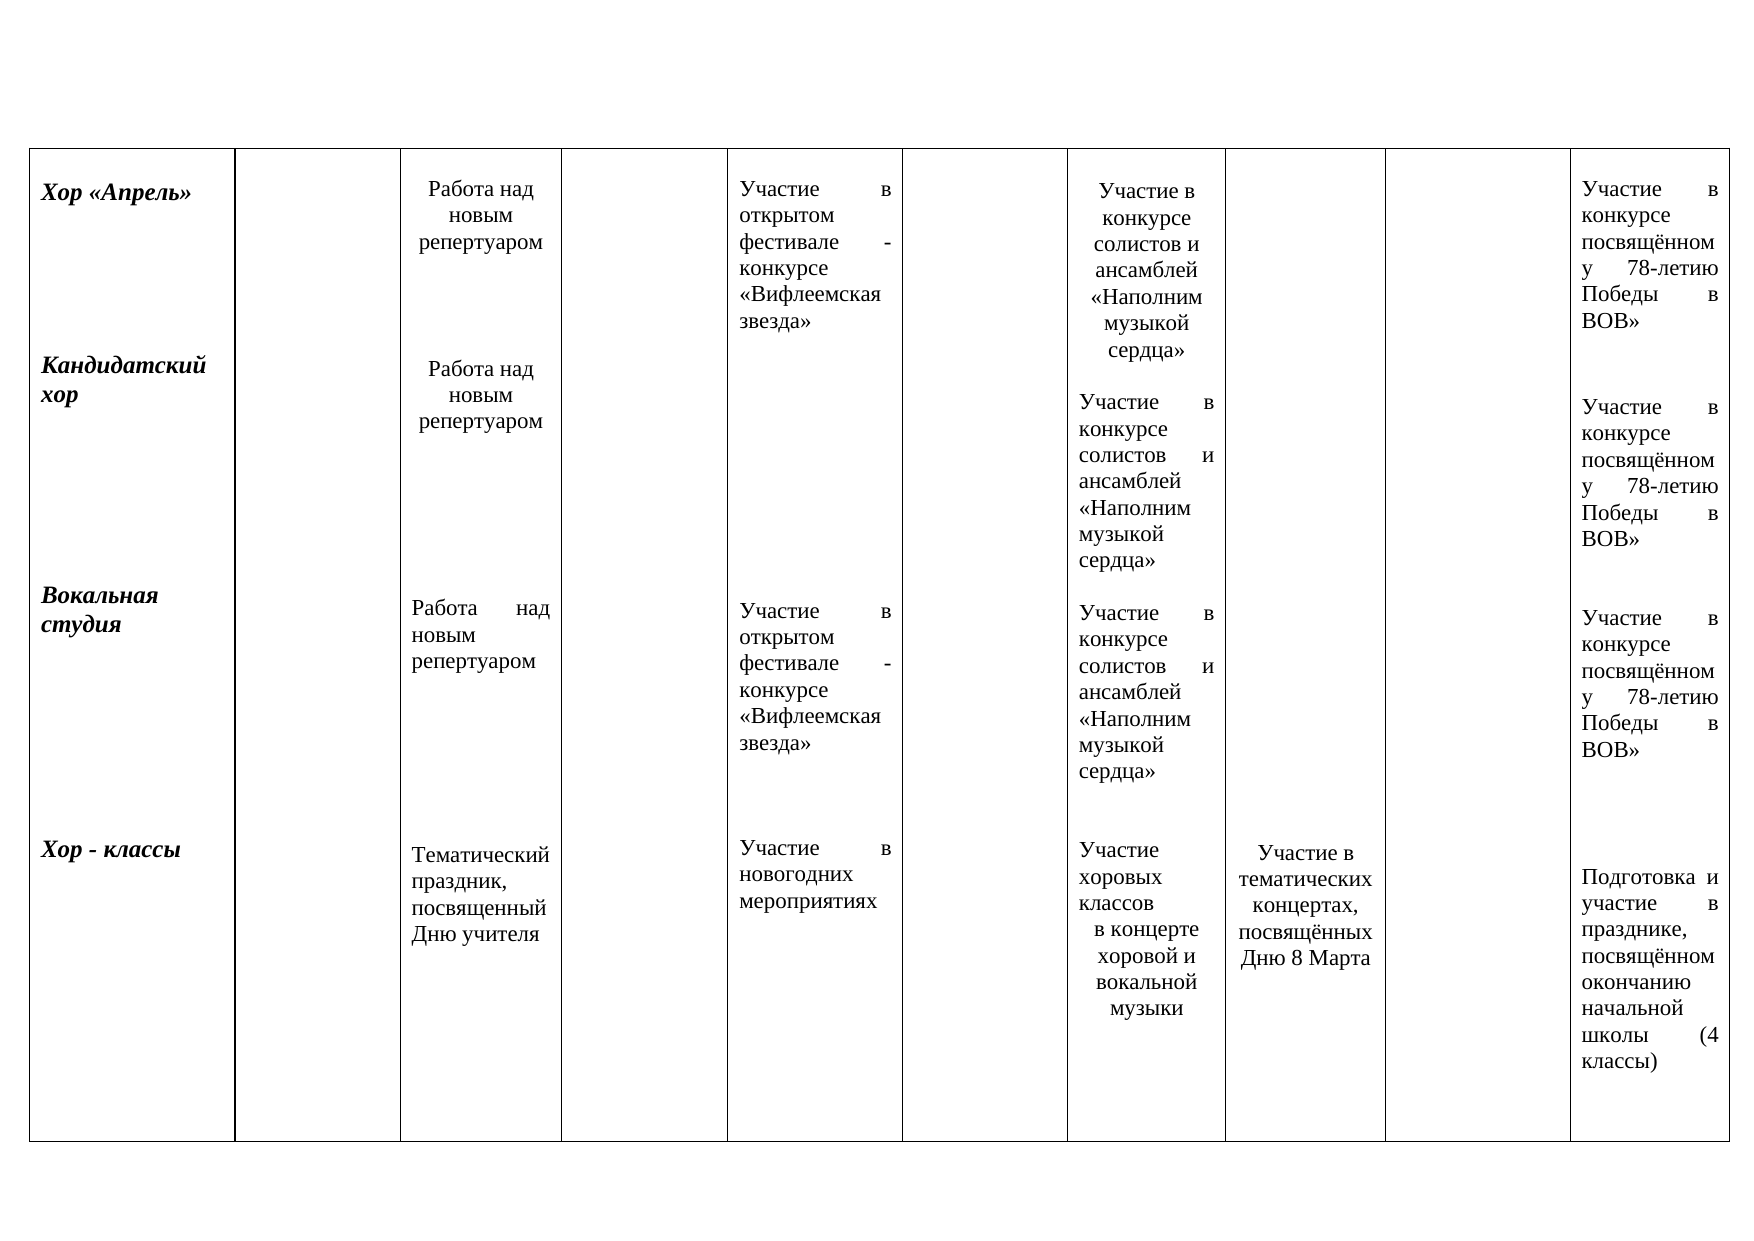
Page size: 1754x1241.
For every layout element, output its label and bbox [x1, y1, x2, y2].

table_cell [562, 149, 727, 1141]
table_cell [236, 149, 400, 1141]
table_cell [1226, 149, 1385, 1141]
table_cell [30, 149, 234, 1141]
table_cell [1571, 149, 1729, 1141]
table_cell [1386, 149, 1570, 1141]
table_cell [1068, 149, 1225, 1141]
table_cell [903, 149, 1067, 1141]
table_cell [728, 149, 902, 1141]
table_cell [401, 149, 561, 1141]
